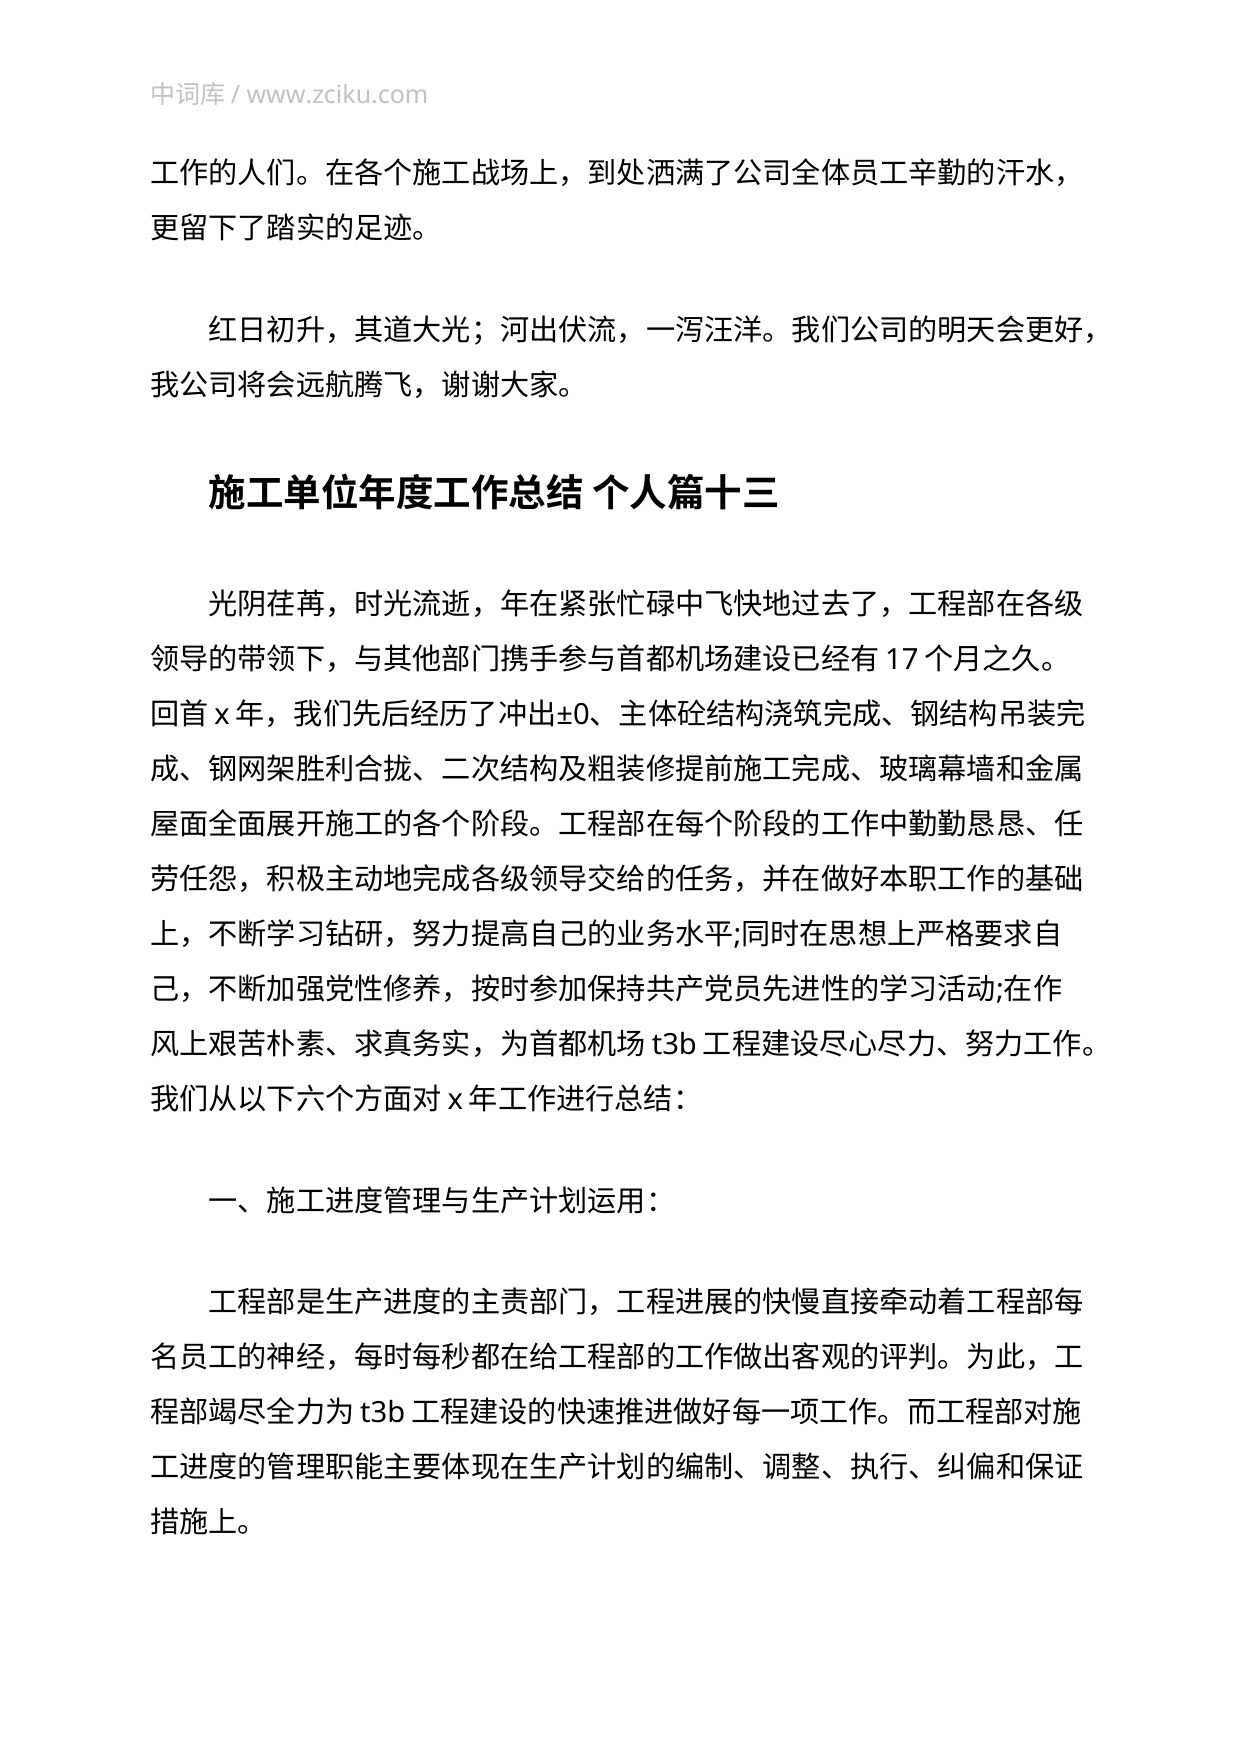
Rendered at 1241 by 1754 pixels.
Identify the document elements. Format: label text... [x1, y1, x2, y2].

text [150, 150, 1090, 247]
text 红日初升，其道大光；河出伏流，一泻汪洋。我们公司的明天会更好，我公司将会远航腾飞，谢谢大家。 [150, 307, 1090, 404]
text 光阴荏苒，时光流逝，年在紧张忙碌中飞快地过去了，工程部在各级领导的带领下，与其他部门携手参与首都机场建设已经有17个月之久。回首x年，我们先后经历了冲出±0、主体砼结构浇筑完成、钢结构吊装完成、钢网架胜利合拢、二次结构及粗装修提前施工完成、玻璃幕墙和金属屋面全面展开施工的各个阶段。工程部在每个阶段的工作中勤勤恳恳、任劳任怨，积极主动地完成各级领导交给的任务，并在做好本职工作的基础上，不断学习钻研，努力提高自己的业务水平;同时在思想上严格要求自己，不断加强党性修养，按时参加保持共产党员先进性的学习活动;在作风上艰苦朴素、求真务实，为首都机场t3b工程建设尽心尽力、努力工作。我们从以下六个方面对x年工作进行总结： [150, 581, 1090, 1118]
text 施工单位年度工作总结 个人篇十三 [150, 463, 1090, 518]
text 工程部是生产进度的主责部门，工程进展的快慢直接牵动着工程部每名员工的神经，每时每秒都在给工程部的工作做出客观的评判。为此，工程部竭尽全力为t3b工程建设的快速推进做好每一项工作。而工程部对施工进度的管理职能主要体现在生产计划的编制、调整、执行、纠偏和保证措施上。 [150, 1279, 1090, 1541]
text 一、施工进度管理与生产计划运用： [150, 1177, 1090, 1219]
